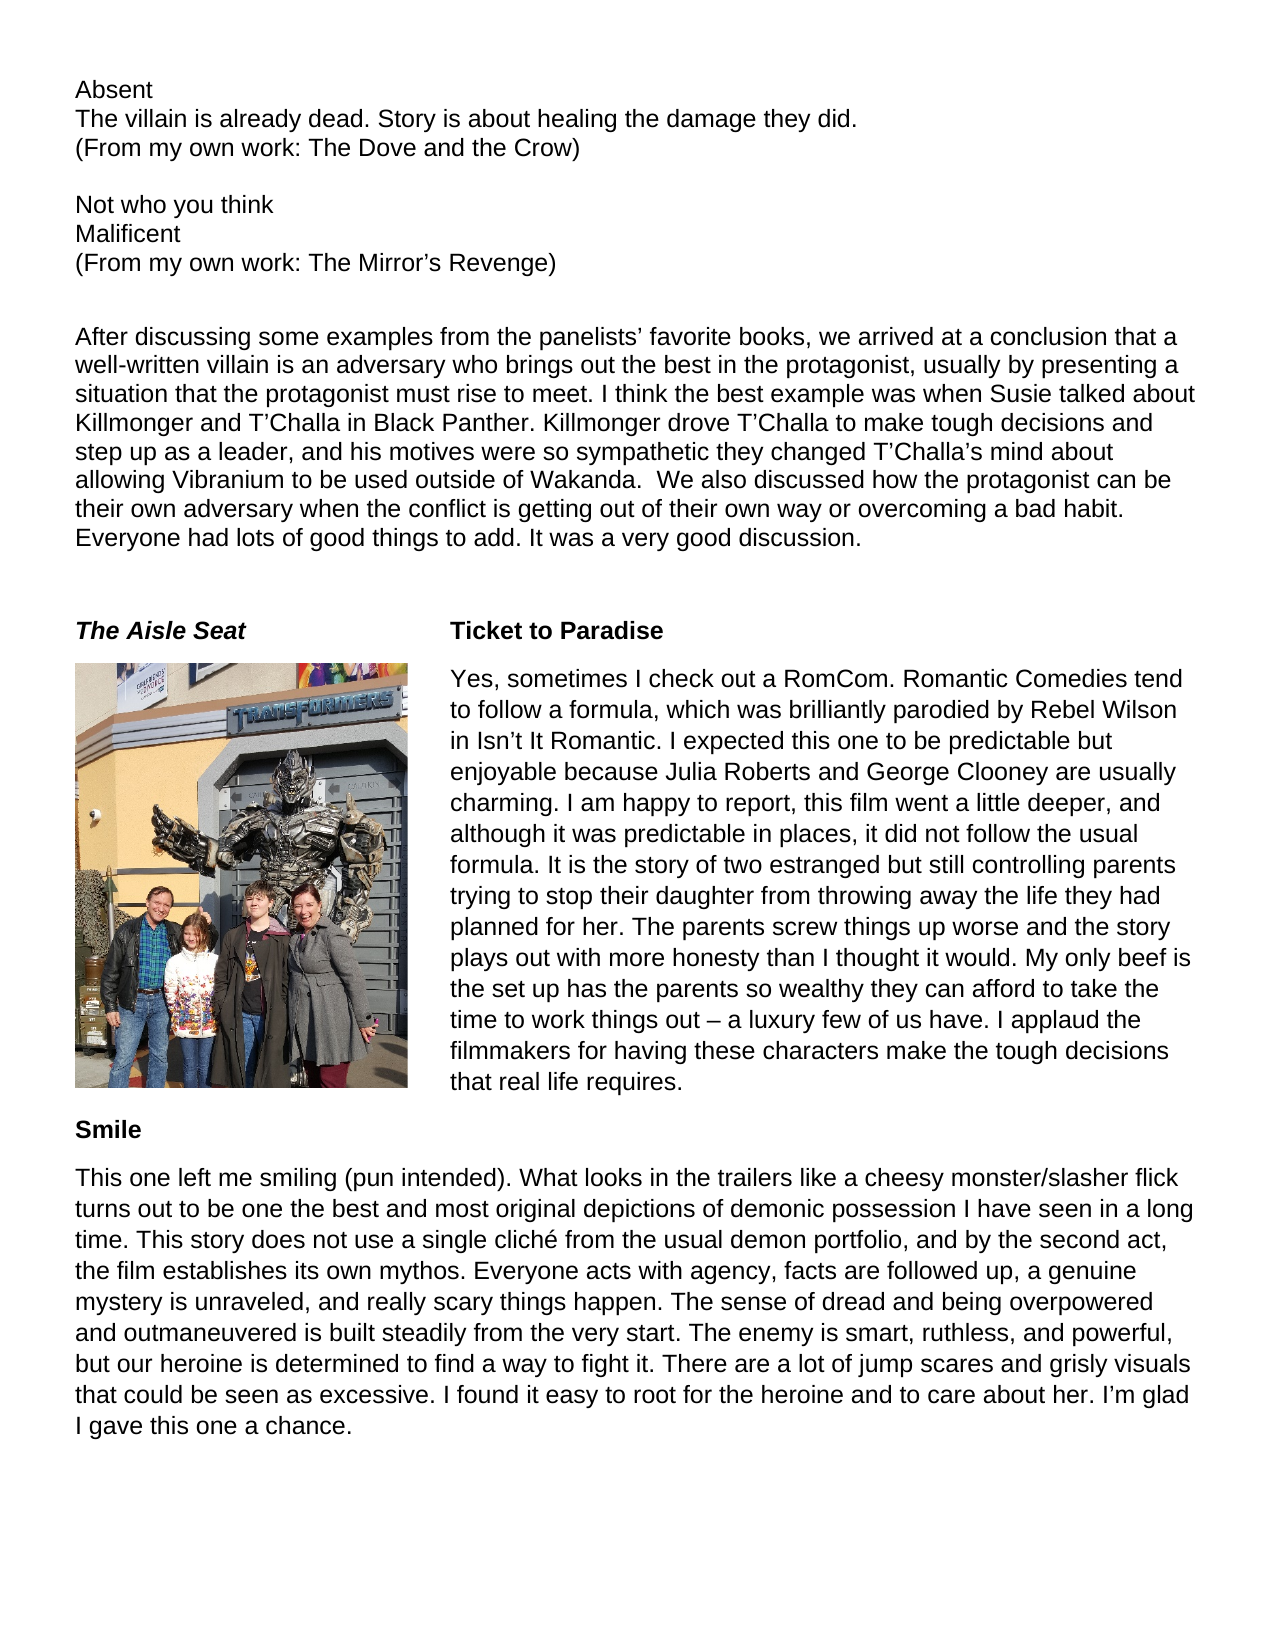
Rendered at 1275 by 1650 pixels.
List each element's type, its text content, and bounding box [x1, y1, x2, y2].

text (From my own work: The Mirror’s Revenge) [75, 247, 1200, 276]
text This one left me smiling (pun intended). What looks in the trailers like a cheesy monster/slasher flick turns out to be one the best and most original depictions of demonic possession I have seen in a long time. This story does not use a single cliché from the usual demon portfolio, and by the second act, the film establishes its own mythos. Everyone acts with agency, facts are followed up, a genuine mystery is unraveled, and really scary things happen. The sense of dread and being overpowered and outmaneuvered is built steadily from the very start. The enemy is smart, ruthless, and powerful, but our heroine is determined to find a way to fight it. There are a lot of jump scares and grisly visuals that could be seen as excessive. I found it easy to root for the heroine and to care about her. I’m glad I gave this one a chance. [75, 1163, 1200, 1440]
text (From my own work: The Dove and the Crow) [75, 132, 1200, 161]
text Malificent [75, 219, 1200, 247]
text Ticket to Paradise [450, 616, 1200, 645]
text Not who you think [75, 190, 1200, 219]
picture [75, 663, 408, 1088]
text The villain is already dead. Story is about healing the damage they did. [75, 104, 1200, 132]
text The Aisle Seat [75, 616, 375, 645]
text Yes, sometimes I check out a RomCom. Romantic Comedies tend to follow a formula, which was brilliantly parodied by Rebel Wilson in Isn’t It Romantic. I expected this one to be predictable but enjoyable because Julia Roberts and George Clooney are usually charming. I am happy to report, this film went a little deeper, and although it was predictable in places, it did not follow the usual formula. It is the story of two estranged but still controlling parents trying to stop their daughter from throwing away the life they had planned for her. The parents screw things up worse and the story plays out with more honesty than I thought it would. My only beef is the set up has the parents so wealthy they can afford to take the time to work things out – a luxury few of us have. I applaud the filmmakers for having these characters make the tough decisions that real life requires. [450, 664, 1200, 1096]
text After discussing some examples from the panelists’ favorite books, we arrived at a conclusion that a well-written villain is an adversary who brings out the best in the protagonist, usually by presenting a situation that the protagonist must rise to meet. I think the best example was when Susie talked about Killmonger and T’Challa in Black Panther. Killmonger drove T’Challa to make tough decisions and step up as a leader, and his motives were so sympathetic they changed T’Challa’s mind about allowing Vibranium to be used outside of Wakanda. We also discussed how the protagonist can be their own adversary when the conflict is getting out of their own way or overcoming a bad habit. Everyone had lots of good things to add. It was a very good discussion. [75, 322, 1200, 552]
text Absent [75, 75, 1200, 104]
text Smile [75, 1115, 1200, 1144]
